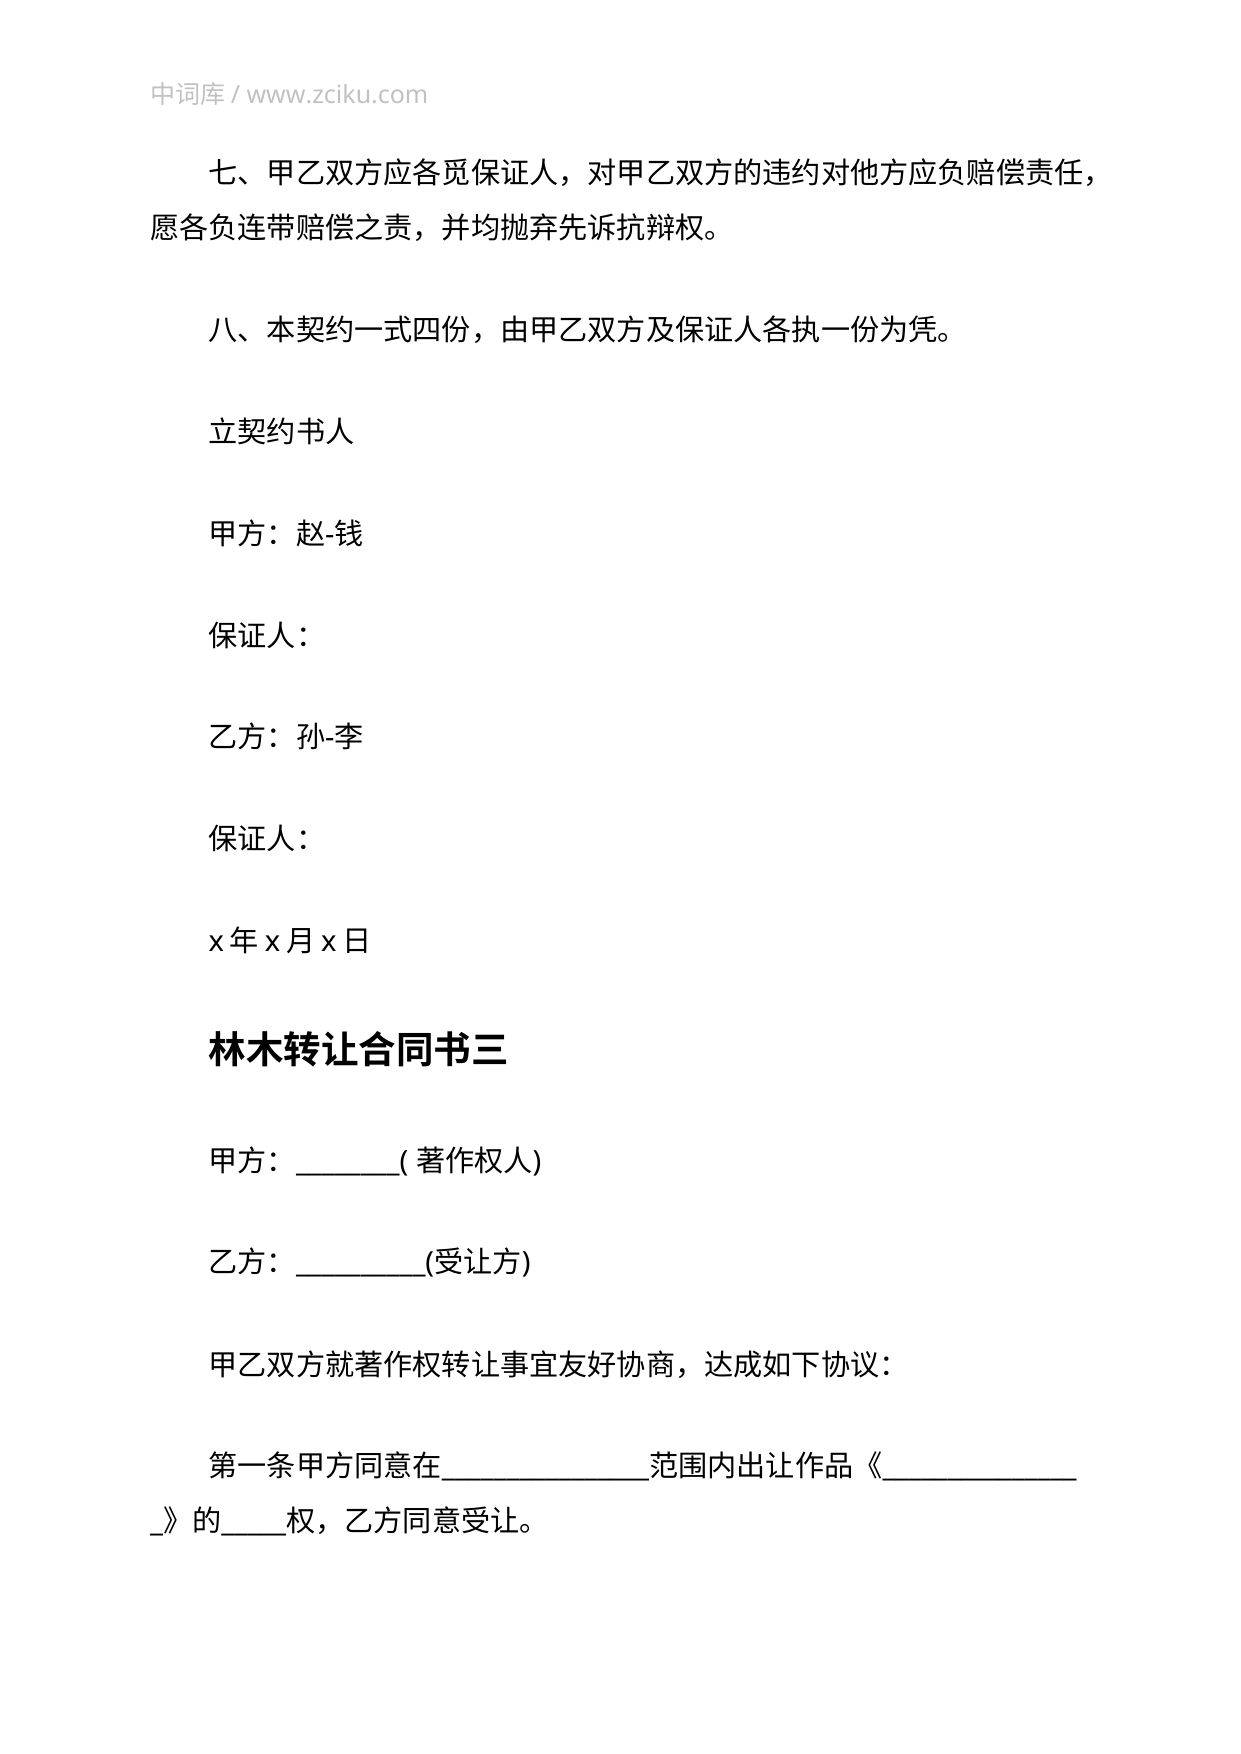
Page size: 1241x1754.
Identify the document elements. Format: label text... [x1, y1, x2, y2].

text 立契约书人 [150, 408, 1090, 451]
text 第一条甲方同意在________________范围内出让作品《________________》的_____权，乙方同意受让。 [150, 1443, 1090, 1540]
text 甲方：赵-钱 [150, 510, 1090, 553]
text 八、本契约一式四份，由甲乙双方及保证人各执一份为凭。 [150, 307, 1090, 349]
text x年x月x日 [150, 918, 1090, 960]
text 保证人： [150, 612, 1090, 654]
text 乙方：孙-李 [150, 714, 1090, 756]
text 乙方：__________(受让方) [150, 1239, 1090, 1281]
text 甲方：________( 著作权人) [150, 1137, 1090, 1179]
text 七、甲乙双方应各觅保证人，对甲乙双方的违约对他方应负赔偿责任，愿各负连带赔偿之责，并均抛弃先诉抗辩权。 [150, 150, 1090, 247]
text 林木转让合同书三 [150, 1020, 1090, 1074]
text 甲乙双方就著作权转让事宜友好协商，达成如下协议： [150, 1341, 1090, 1383]
text 保证人： [150, 816, 1090, 858]
